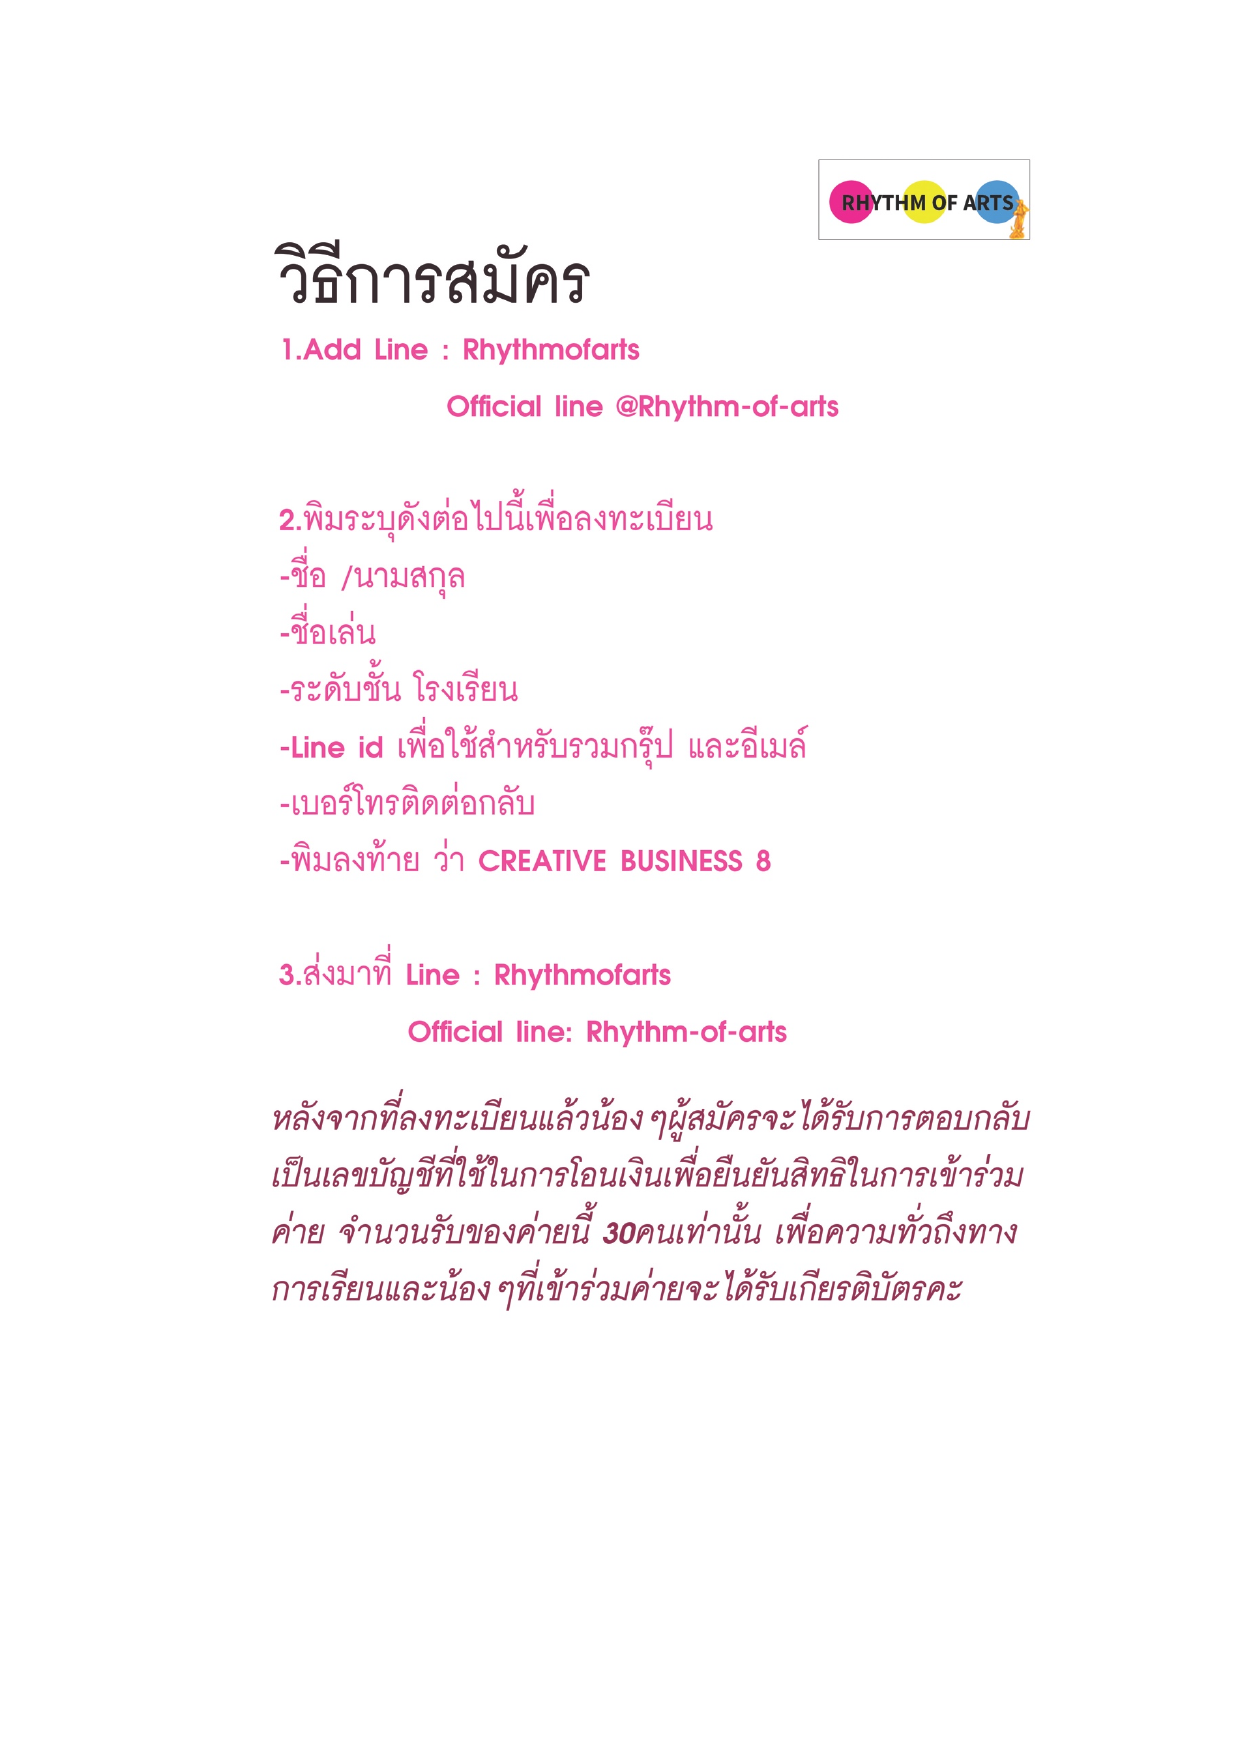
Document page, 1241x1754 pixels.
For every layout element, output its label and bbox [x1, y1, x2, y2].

picture [150, 150, 1090, 1479]
